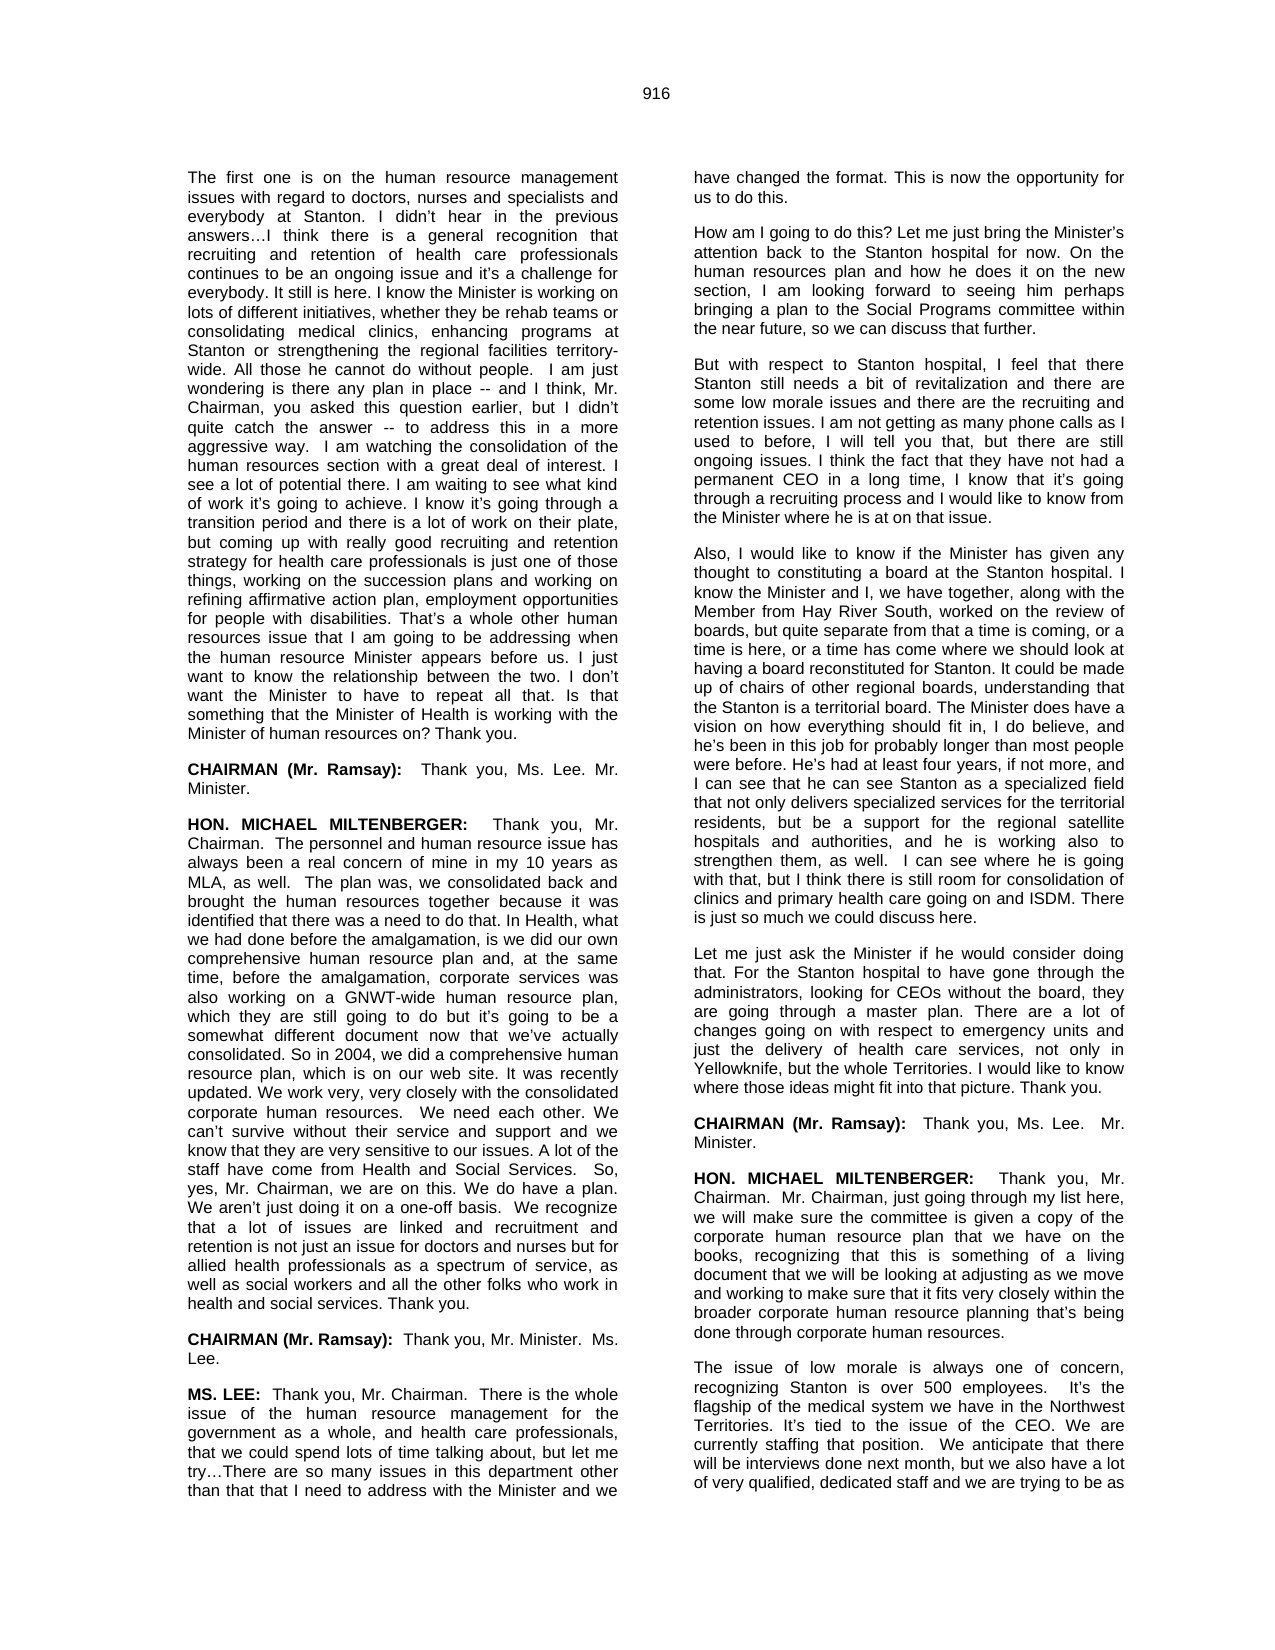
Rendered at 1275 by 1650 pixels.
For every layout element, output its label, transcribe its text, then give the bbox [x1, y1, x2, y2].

text But with respect to hospital, I feel that there still needs a bit of revitalization and there are some low morale issues and there are the recruiting and retention issues. I am not getting as many phone calls as I used to before, I will tell you that, but there are still ongoing issues. I think the fact that they have not had a permanent CEO in a long time, I know that it’s going through a recruiting process and I would like to know from the Minister where he is at on that issue. [694, 355, 1125, 527]
text CHAIRMAN (Mr. Ramsay): Thank you, Mr. Minister. Ms. Lee. [187, 1330, 619, 1368]
text Let me just ask the Minister if he would consider doing that. For the hospital to have gone through the administrators, looking for CEOs without the board, they are going through a master plan. There are a lot of changes going on with respect to emergency units and just the delivery of health care services, not only in , but the whole Territories. I would like to know where those ideas might fit into that picture. Thank you. [694, 944, 1125, 1097]
text HON. MICHAEL MILTENBERGER: Thank you, Mr. Chairman. Mr. Chairman, just going through my list here, we will make sure the committee is given a copy of the corporate human resource plan that we have on the books, recognizing that this is something of a living document that we will be looking at adjusting as we move and working to make sure that it fits very closely within the broader corporate human resource planning that’s being done through corporate human resources. [694, 1169, 1125, 1342]
text CHAIRMAN (Mr. Ramsay): Thank you, Ms. Lee. Mr. Minister. [187, 760, 619, 798]
text The first one is on the human resource management issues with regard to doctors, nurses and specialists and everybody at . I didn’t hear in the previous answers…I think there is a general recognition that recruiting and retention of health care professionals continues to be an ongoing issue and it’s a challenge for everybody. It still is here. I know the Minister is working on lots of different initiatives, whether they be rehab teams or consolidating medical clinics, enhancing programs at or strengthening the regional facilities territory-wide. All those he cannot do without people. I am just wondering is there any plan in place -- and I think, Mr. Chairman, you asked this question earlier, but I didn’t quite catch the answer -- to address this in a more aggressive way. I am watching the consolidation of the human resources section with a great deal of interest. I see a lot of potential there. I am waiting to see what kind of work it’s going to achieve. I know it’s going through a transition period and there is a lot of work on their plate, but coming up with really good recruiting and retention strategy for health care professionals is just one of those things, working on the succession plans and working on refining affirmative action plan, employment opportunities for people with disabilities. That’s a whole other human resources issue that I am going to be addressing when the human resource Minister appears before us. I just want to know the relationship between the two. I don’t want the Minister to have to repeat all that. Is that something that the Minister of Health is working with the Minister of human resources on? Thank you. [187, 168, 619, 743]
text CHAIRMAN (Mr. Ramsay): Thank you, Ms. Lee. Mr. Minister. [694, 1114, 1125, 1152]
text How am I going to do this? Let me just bring the Minister’s attention back to the hospital for now. On the human resources plan and how he does it on the new section, I am looking forward to seeing him perhaps bringing a plan to the Social Programs committee within the near future, so we can discuss that further. [694, 223, 1125, 338]
text Also, I would like to know if the Minister has given any thought to constituting a board at the hospital. I know the Minister and I, we have together, along with the Member from Hay River South, worked on the review of boards, but quite separate from that a time is coming, or a time is here, or a time has come where we should look at having a board reconstituted for . It could be made up of chairs of other regional boards, understanding that the is a territorial board. The Minister does have a vision on how everything should fit in, I do believe, and he’s been in this job for probably longer than most people were before. He’s had at least four years, if not more, and I can see that he can see as a specialized field that not only delivers specialized services for the territorial residents, but be a support for the regional satellite hospitals and authorities, and he is working also to strengthen them, as well. I can see where he is going with that, but I think there is still room for consolidation of clinics and primary health care going on and ISDM. There is just so much we could discuss here. [694, 544, 1125, 927]
text HON. MICHAEL MILTENBERGER: Thank you, Mr. Chairman. The personnel and human resource issue has always been a real concern of mine in my 10 years as MLA, as well. The plan was, we consolidated back and brought the human resources together because it was identified that there was a need to do that. In Health, what we had done before the amalgamation, is we did our own comprehensive human resource plan and, at the same time, before the amalgamation, corporate services was also working on a GNWT-wide human resource plan, which they are still going to do but it’s going to be a somewhat different document now that we’ve actually consolidated. So in 2004, we did a comprehensive human resource plan, which is on our web site. It was recently updated. We work very, very closely with the consolidated corporate human resources. We need each other. We can’t survive without their service and support and we know that they are very sensitive to our issues. A lot of the staff have come from Health and Social Services. So, yes, Mr. Chairman, we are on this. We do have a plan. We aren’t just doing it on a one-off basis. We recognize that a lot of issues are linked and recruitment and retention is not just an issue for doctors and nurses but for allied health professionals as a spectrum of service, as well as social workers and all the other folks who work in health and social services. Thank you. [187, 815, 619, 1313]
text MS. LEE: Thank you, Mr. Chairman. There is the whole issue of the human resource management for the government as a whole, and health care professionals, that we could spend lots of time talking about, but let me try…There are so many issues in this department other than that that I need to address with the Minister and we have changed the format. This is now the opportunity for us to do this. [187, 1385, 619, 1500]
